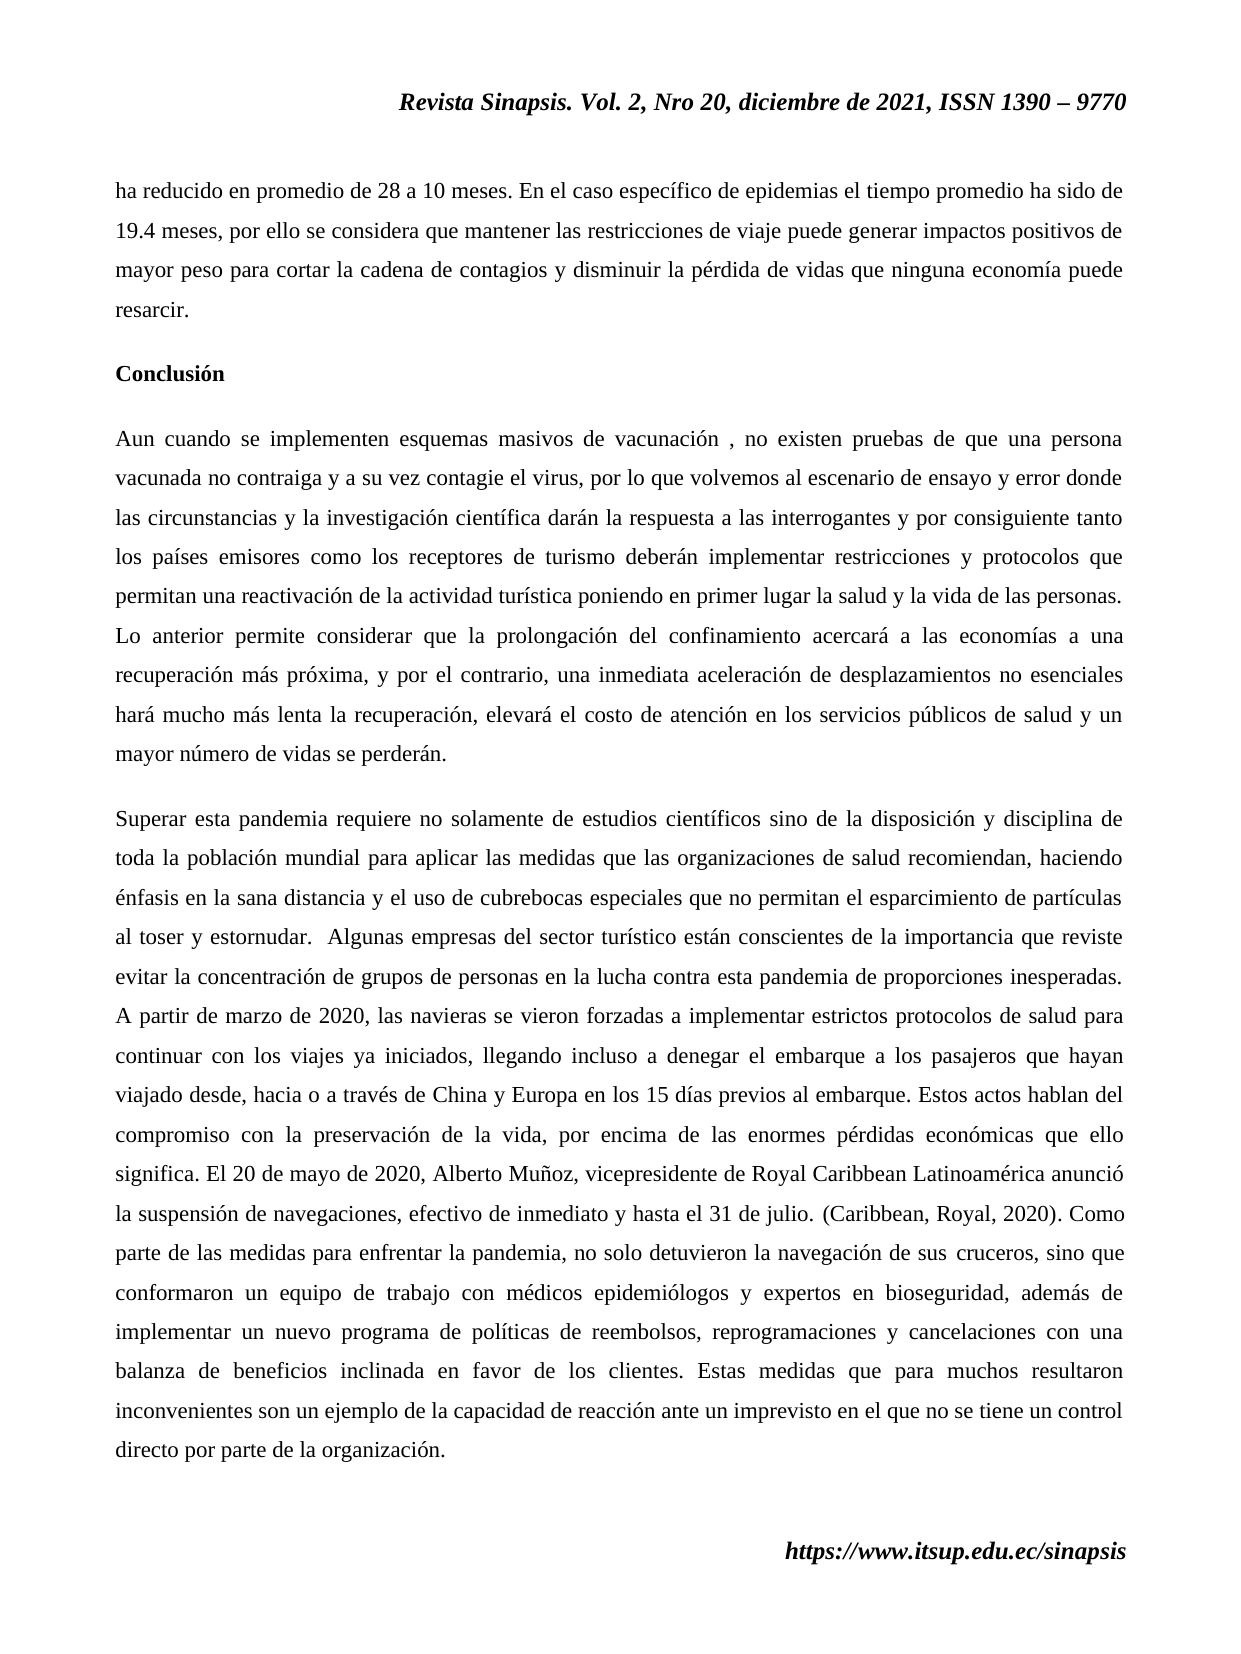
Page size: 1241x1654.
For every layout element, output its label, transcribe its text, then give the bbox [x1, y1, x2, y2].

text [115, 177, 1125, 322]
text Superar esta pandemia requiere no solamente de estudios científicos sino de la disposición y disciplina de toda la población mundial para aplicar las medidas que las organizaciones de salud recomiendan, haciendo énfasis en la sana distancia y el uso de cubrebocas especiales que no permitan el esparcimiento de partículas al toser y estornudar. Algunas empresas del sector turístico están conscientes de la importancia que reviste evitar la concentración de grupos de personas en la lucha contra esta pandemia de proporciones inesperadas. A partir de marzo de 2020, las navieras se vieron forzadas a implementar estrictos protocolos de salud para continuar con los viajes ya iniciados, llegando incluso a denegar el embarque a los pasajeros que hayan viajado desde, hacia o a través de China y Europa en los 15 días previos al embarque. Estos actos hablan del compromiso con la preservación de la vida, por encima de las enormes pérdidas económicas que ello significa. El 20 de mayo de 2020, Alberto Muñoz, vicepresidente de Royal Caribbean Latinoamérica anunció la suspensión de navegaciones, efectivo de inmediato y hasta el 31 de julio. . Como parte de las medidas para enfrentar la pandemia, no solo detuvieron la navegación de sus cruceros, sino que conformaron un equipo de trabajo con médicos epidemiólogos y expertos en bioseguridad, además de implementar un nuevo programa de políticas de reembolsos, reprogramaciones y cancelaciones con una balanza de beneficios inclinada en favor de los clientes. Estas medidas que para muchos resultaron inconvenientes son un ejemplo de la capacidad de reacción ante un imprevisto en el que no se tiene un control directo por parte de la organización. [115, 805, 1125, 1463]
text Aun cuando se implementen esquemas masivos de vacunación , no existen pruebas de que una persona vacunada no contraiga y a su vez contagie el virus, por lo que volvemos al escenario de ensayo y error donde las circunstancias y la investigación científica darán la respuesta a las interrogantes y por consiguiente tanto los países emisores como los receptores de turismo deberán implementar restricciones y protocolos que permitan una reactivación de la actividad turística poniendo en primer lugar la salud y la vida de las personas. Lo anterior permite considerar que la prolongación del confinamiento acercará a las economías a una recuperación más próxima, y por el contrario, una inmediata aceleración de desplazamientos no esenciales hará mucho más lenta la recuperación, elevará el costo de atención en los servicios públicos de salud y un mayor número de vidas se perderán. [115, 424, 1125, 767]
text Conclusión [115, 360, 1125, 386]
